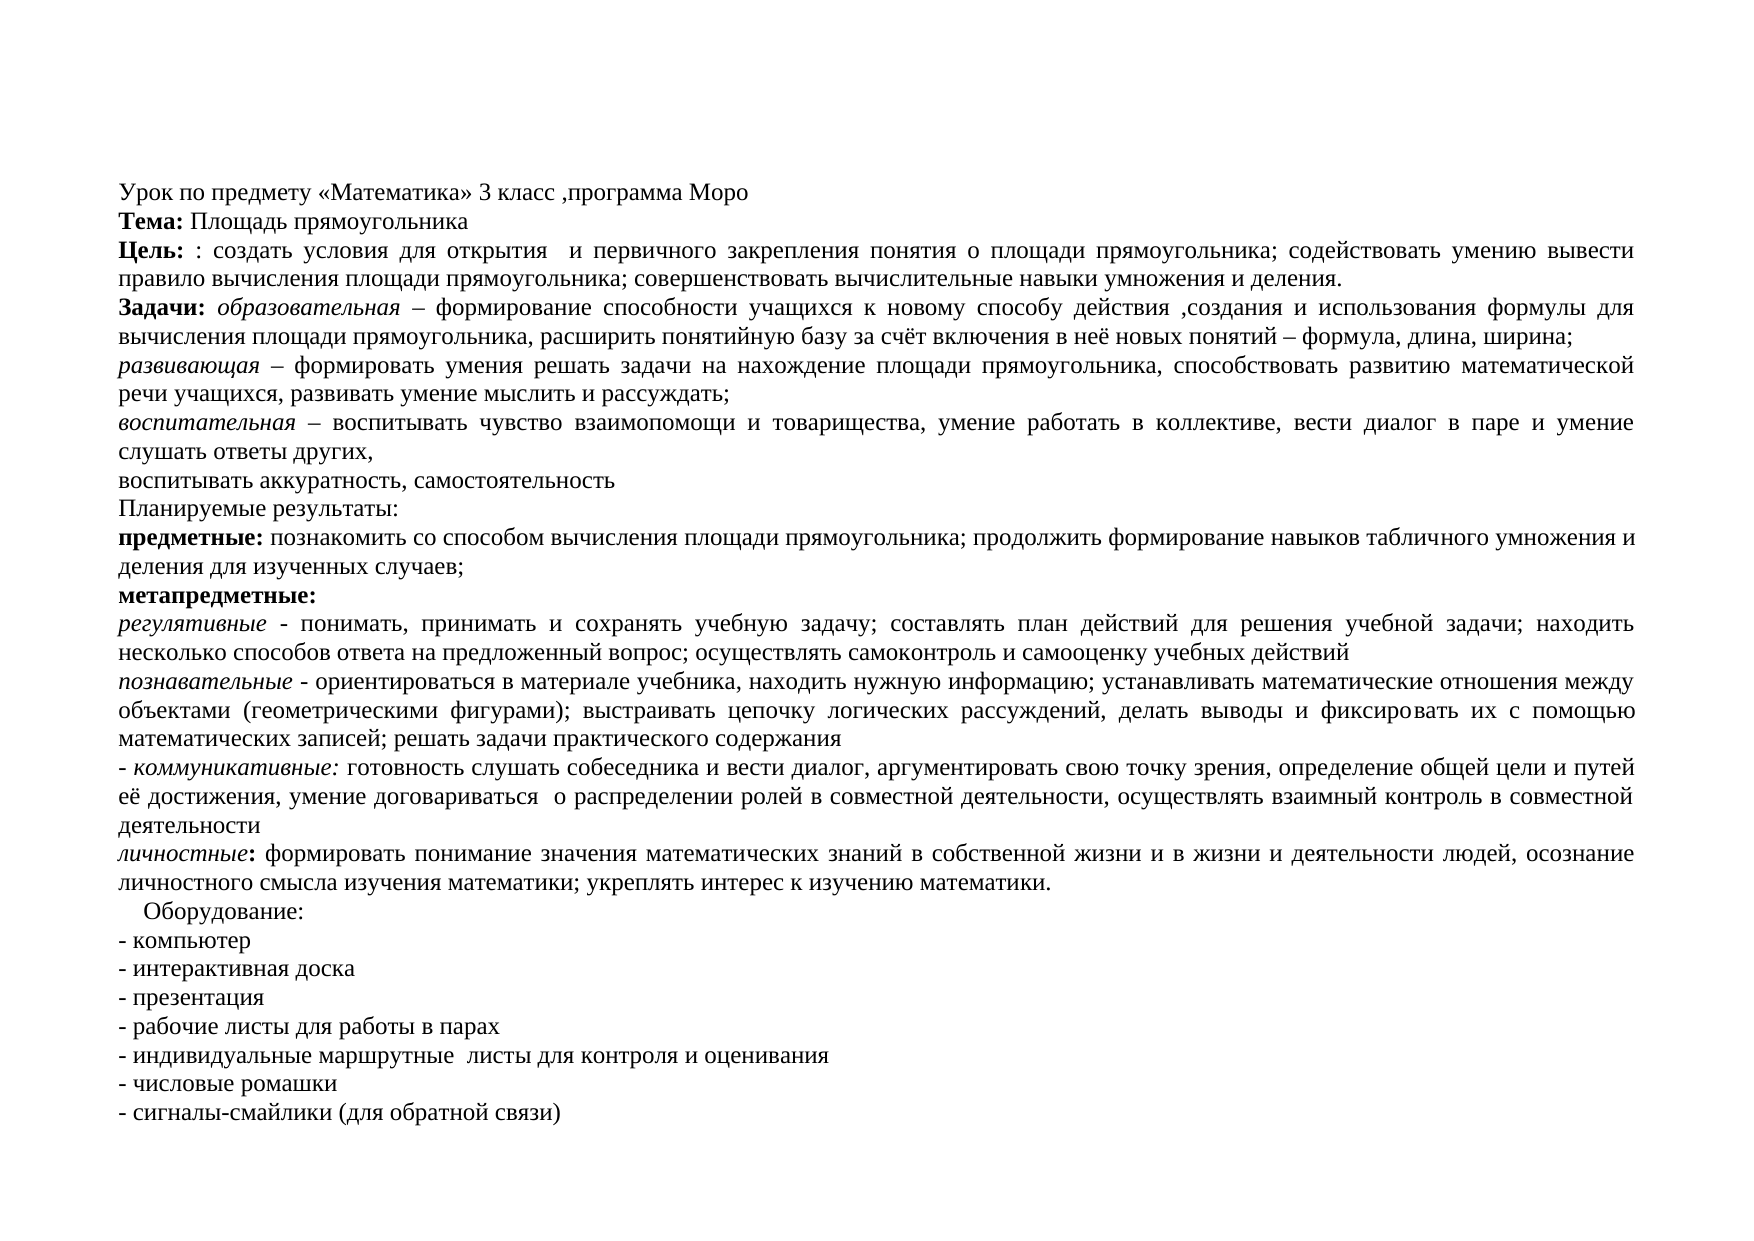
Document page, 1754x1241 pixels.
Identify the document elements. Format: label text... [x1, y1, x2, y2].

text - индивидуальные маршрутные листы для контроля и оценивания [118, 1040, 1636, 1068]
text Тема: Площадь прямоугольника [118, 206, 1636, 235]
text Планируемые результаты: [118, 493, 1636, 522]
text - коммуникативные: готовность слушать собеседника и вести диалог, аргументировать свою точку зрения, определение общей цели и путей её достижения, умение договариваться о распределении ролей в совместной деятельности, осуществлять взаимный контроль в совместной деятельности [118, 752, 1636, 838]
text регулятивные - понимать, принимать и сохранять учебную задачу; составлять план действий для решения учебной задачи; находить несколько способов ответа на предложенный вопрос; осуществлять самоконтроль и самооценку учебных действий [118, 608, 1636, 666]
text - рабочие листы для работы в парах [118, 1011, 1636, 1040]
text - интерактивная доска [118, 953, 1636, 982]
text воспитательная – воспитывать чувство взаимопомощи и товарищества, умение работать в коллективе, вести диалог в паре и умение слушать ответы других, [118, 407, 1636, 465]
text предметные: познакомить со способом вычисления площади прямоугольника; продолжить формирование навыков табличного умножения и деления для изученных случаев; [118, 522, 1636, 580]
text Урок по предмету «Математика» 3 класс ,программа Моро [118, 177, 1636, 206]
text - числовые ромашки [118, 1068, 1636, 1097]
text развивающая – формировать умения решать задачи на нахождение площади прямоугольника, способствовать развитию математической речи учащихся, развивать умение мыслить и рассуждать; [118, 350, 1636, 407]
text личностные: формировать понимание значения математических знаний в собственной жизни и в жизни и деятельности людей, осознание личностного смысла изучения математики; укреплять интерес к изучению математики. [118, 838, 1636, 896]
text - презентация [118, 982, 1636, 1011]
text Цель: : создать условия для открытия и первичного закрепления понятия о площади прямоугольника; содействовать умению вывести правило вычисления площади прямоугольника; совершенствовать вычислительные навыки умножения и деления. [118, 235, 1636, 292]
text воспитывать аккуратность, самостоятельность [118, 465, 1636, 493]
text - компьютер [118, 925, 1636, 953]
text Задачи: образовательная – формирование способности учащихся к новому способу действия ,создания и использования формулы для вычисления площади прямоугольника, расширить понятийную базу за счёт включения в неё новых понятий – формула, длина, ширина; [118, 292, 1636, 350]
text Оборудование: [118, 896, 1636, 925]
text - сигналы-смайлики (для обратной связи) [118, 1097, 1636, 1126]
text познавательные - ориентироваться в материале учебника, находить нужную информацию; устанавливать математические отношения между объектами (геометрическими фигурами); выстраивать цепочку логических рассуждений, делать выводы и фиксировать их с помощью математических записей; решать задачи практического содержания [118, 666, 1636, 752]
text метапредметные: [118, 580, 1636, 608]
